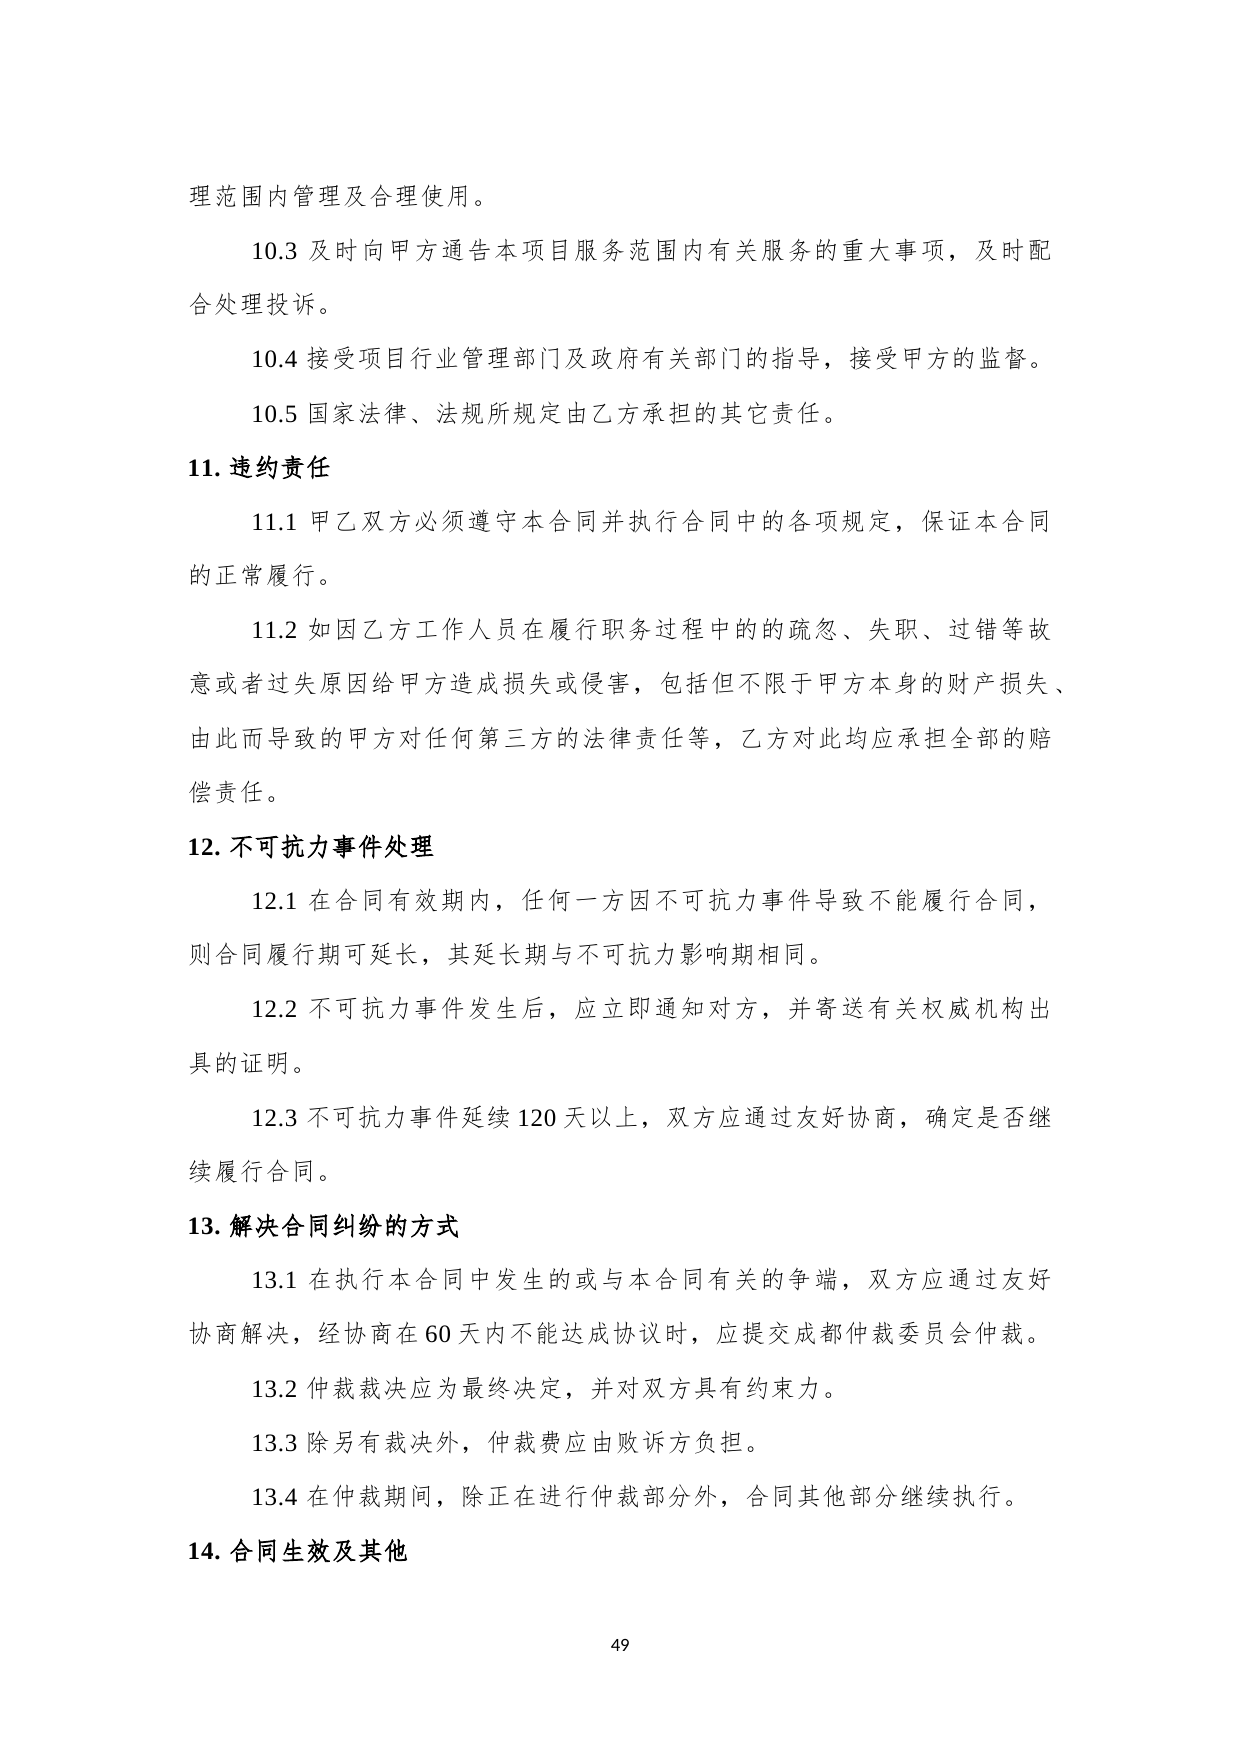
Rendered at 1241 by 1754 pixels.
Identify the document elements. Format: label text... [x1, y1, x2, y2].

text 13.3 除另有裁决外，仲裁费应由败诉方负担。 [187, 1408, 1053, 1462]
text 13.4 在仲裁期间，除正在进行仲裁部分外，合同其他部分继续执行。 [187, 1462, 1053, 1516]
text 12.3 不可抗力事件延续120天以上，双方应通过友好协商，确定是否继续履行合同。 [187, 1083, 1053, 1191]
text 11. 违约责任 [187, 433, 1053, 487]
text 12.2 不可抗力事件发生后，应立即通知对方，并寄送有关权威机构出具的证明。 [187, 974, 1053, 1083]
text 11.2 如因乙方工作人员在履行职务过程中的的疏忽、失职、过错等故意或者过失原因给甲方造成损失或侵害，包括但不限于甲方本身的财产损失、由此而导致的甲方对任何第三方的法律责任等，乙方对此均应承担全部的赔偿责任。 [187, 595, 1053, 812]
text 12.1 在合同有效期内，任何一方因不可抗力事件导致不能履行合同，则合同履行期可延长，其延长期与不可抗力影响期相同。 [187, 866, 1053, 974]
text 10.3 及时向甲方通告本项目服务范围内有关服务的重大事项，及时配合处理投诉。 [187, 216, 1053, 324]
text 10.5 国家法律、法规所规定由乙方承担的其它责任。 [187, 379, 1053, 433]
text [187, 162, 1053, 216]
text 13.2 仲裁裁决应为最终决定，并对双方具有约束力。 [187, 1354, 1053, 1408]
text 13. 解决合同纠纷的方式 [187, 1191, 1053, 1245]
text 11.1 甲乙双方必须遵守本合同并执行合同中的各项规定，保证本合同的正常履行。 [187, 487, 1053, 595]
text 14. 合同生效及其他 [187, 1516, 1053, 1570]
text 12. 不可抗力事件处理 [187, 812, 1053, 866]
text 10.4 接受项目行业管理部门及政府有关部门的指导，接受甲方的监督。 [187, 324, 1053, 379]
text 13.1 在执行本合同中发生的或与本合同有关的争端，双方应通过友好协商解决，经协商在60天内不能达成协议时，应提交成都仲裁委员会仲裁。 [187, 1245, 1053, 1354]
